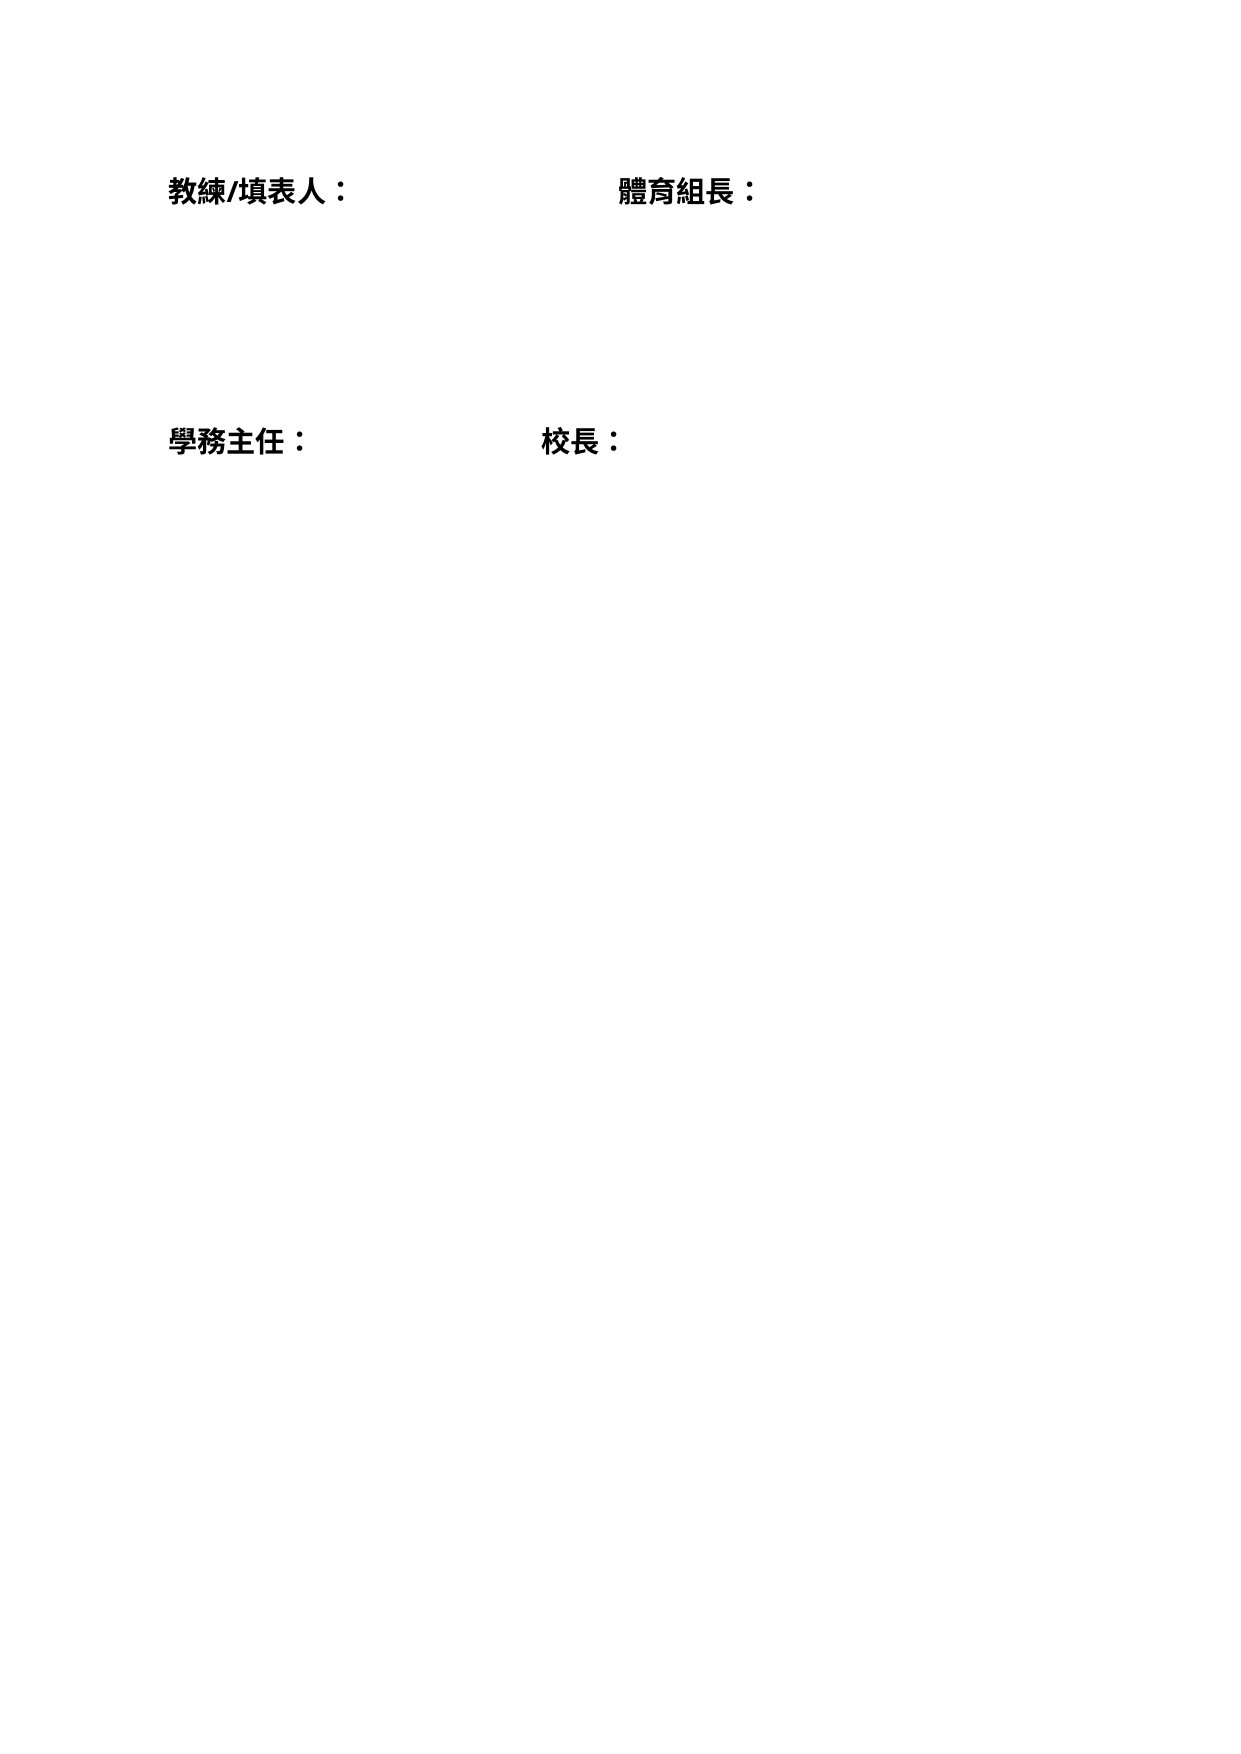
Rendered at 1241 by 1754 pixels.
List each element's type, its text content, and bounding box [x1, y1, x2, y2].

text 教練/填表人： 體育組長： [168, 158, 1122, 221]
text 學務主任： 校長： [168, 408, 1122, 471]
